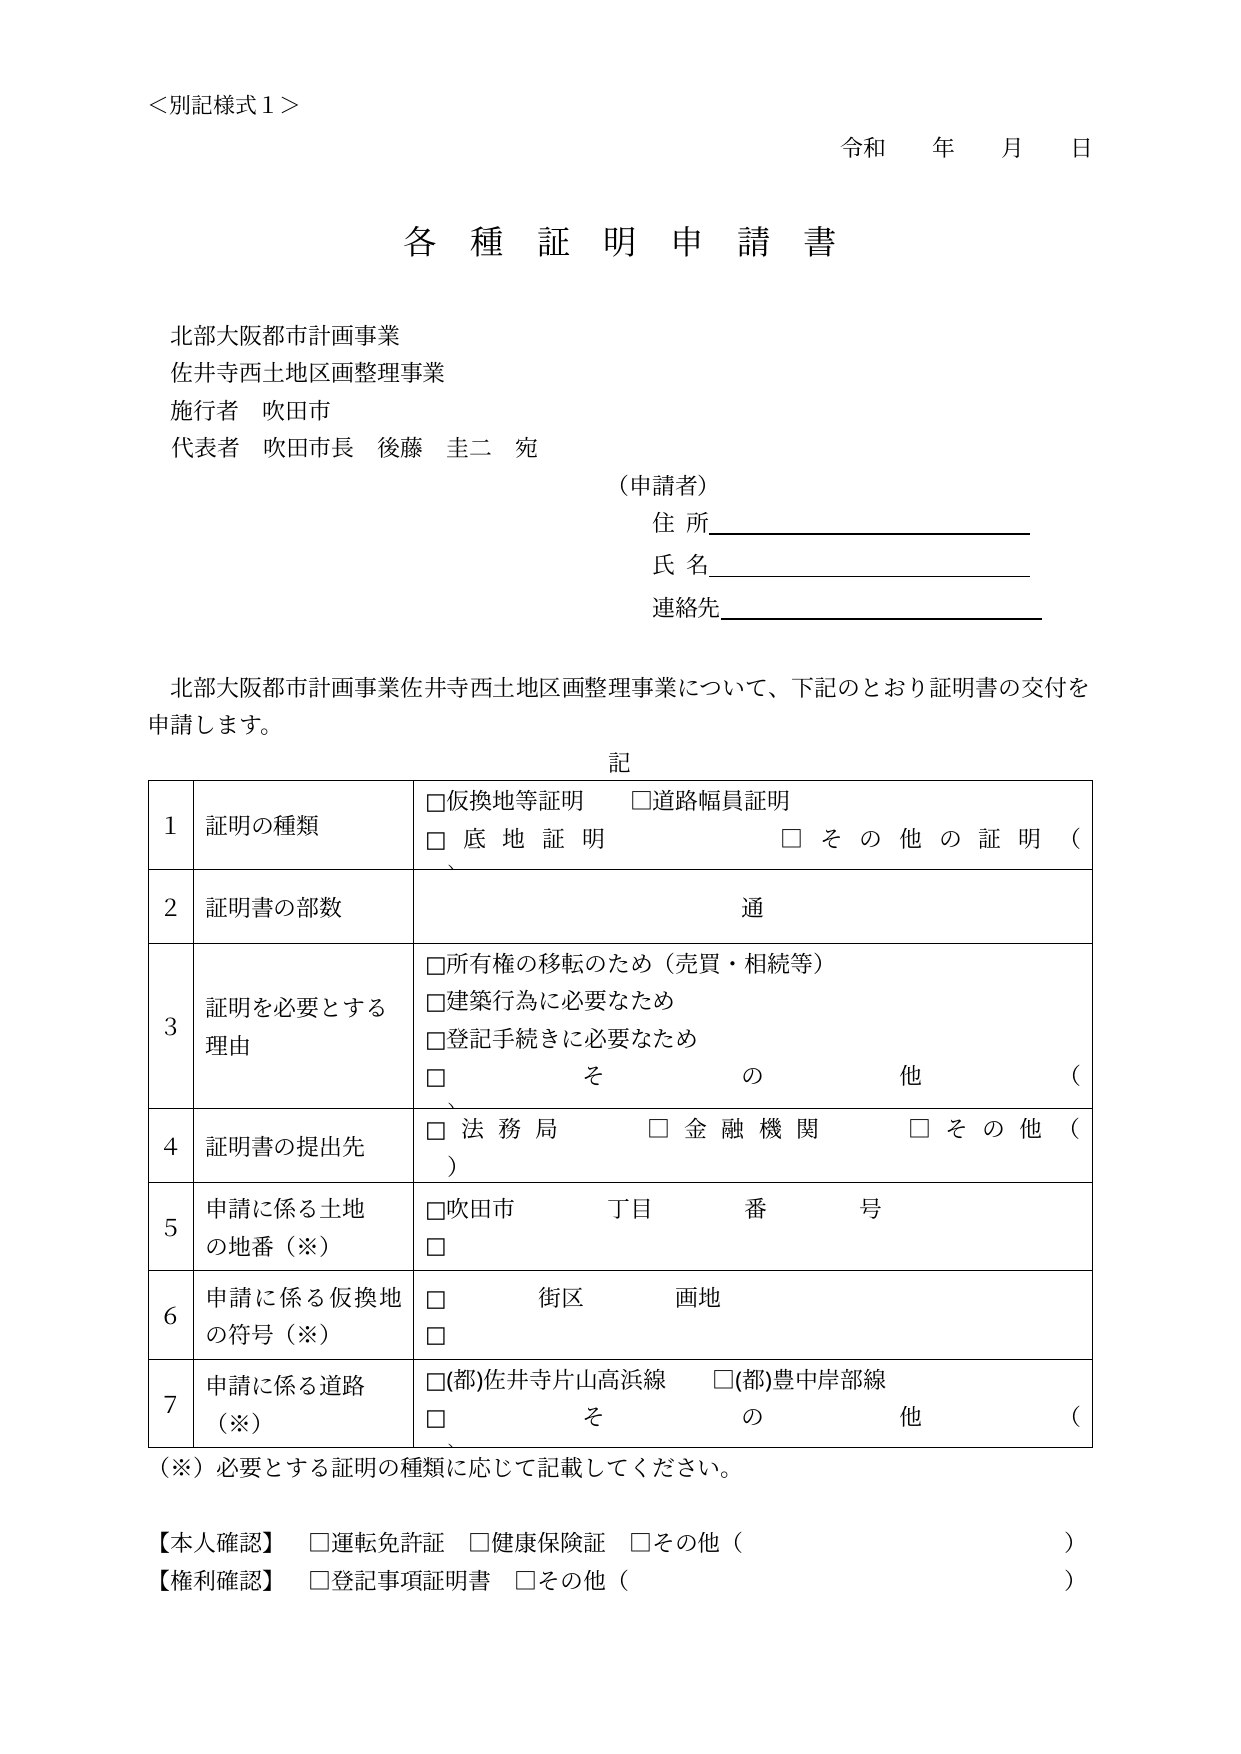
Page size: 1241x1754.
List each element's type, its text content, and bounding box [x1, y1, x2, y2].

table_cell ６ [149, 1271, 193, 1359]
text 連絡先 [148, 588, 1092, 625]
text 佐井寺西土地区画整理事業 [148, 353, 1092, 390]
text 記 [148, 743, 1092, 780]
table_header □仮換地等証明 □道路幅員証明 □底地証明 □その他の証明（ ） [414, 781, 1092, 869]
table_cell □(都)佐井寺片山高浜線 □(都)豊中岸部線 □その他（ ） [414, 1360, 1092, 1447]
table_cell ７ [149, 1360, 193, 1447]
table_cell □吹田市 丁目 番 号 □ [414, 1183, 1092, 1270]
table_cell 申請に係る土地 の地番（※） [194, 1183, 413, 1270]
table_cell 申請に係る道路 （※） [194, 1360, 413, 1447]
text 代表者 吹田市長 後藤 圭二 宛 [148, 428, 1092, 465]
text 各 種 証 明 申 請 書 [148, 203, 1092, 278]
table_cell 通 [414, 870, 1092, 942]
text 令和 年 月 日 [148, 128, 1092, 165]
table_cell ２ [149, 870, 193, 942]
table_cell 申請に係る仮換地の符号（※） [194, 1271, 413, 1359]
table_cell □所有権の移転のため（売買・相続等） □建築行為に必要なため □登記手続きに必要なため □その他（ ） [414, 944, 1092, 1108]
text 【本人確認】 □運転免許証 □健康保険証 □その他（ ） [148, 1523, 1092, 1561]
table_cell 証明書の提出先 [194, 1109, 413, 1182]
table_cell 証明を必要とする 理由 [194, 944, 413, 1108]
table_cell □法務局 □金融機関 □その他（ ） [414, 1109, 1092, 1182]
table_cell □ 街区 画地 □ [414, 1271, 1092, 1359]
text 【権利確認】 □登記事項証明書 □その他（ ） [148, 1561, 1092, 1598]
table_cell ５ [149, 1183, 193, 1270]
table_cell 証明書の部数 [194, 870, 413, 942]
table_cell ３ [149, 944, 193, 1108]
text 施行者 吹田市 [148, 390, 1092, 428]
text 北部大阪都市計画事業佐井寺西土地区画整理事業について、下記のとおり証明書の交付を申請します。 [148, 668, 1092, 743]
text 北部大阪都市計画事業 [148, 315, 1092, 353]
text 氏名 [148, 545, 1092, 583]
table_cell ４ [149, 1109, 193, 1182]
text （※）必要とする証明の種類に応じて記載してください。 [148, 1448, 1092, 1486]
text 住所 [148, 503, 1092, 540]
table_header 証明の種類 [194, 781, 413, 869]
text （申請者） [148, 465, 1092, 503]
table_header １ [149, 781, 193, 869]
